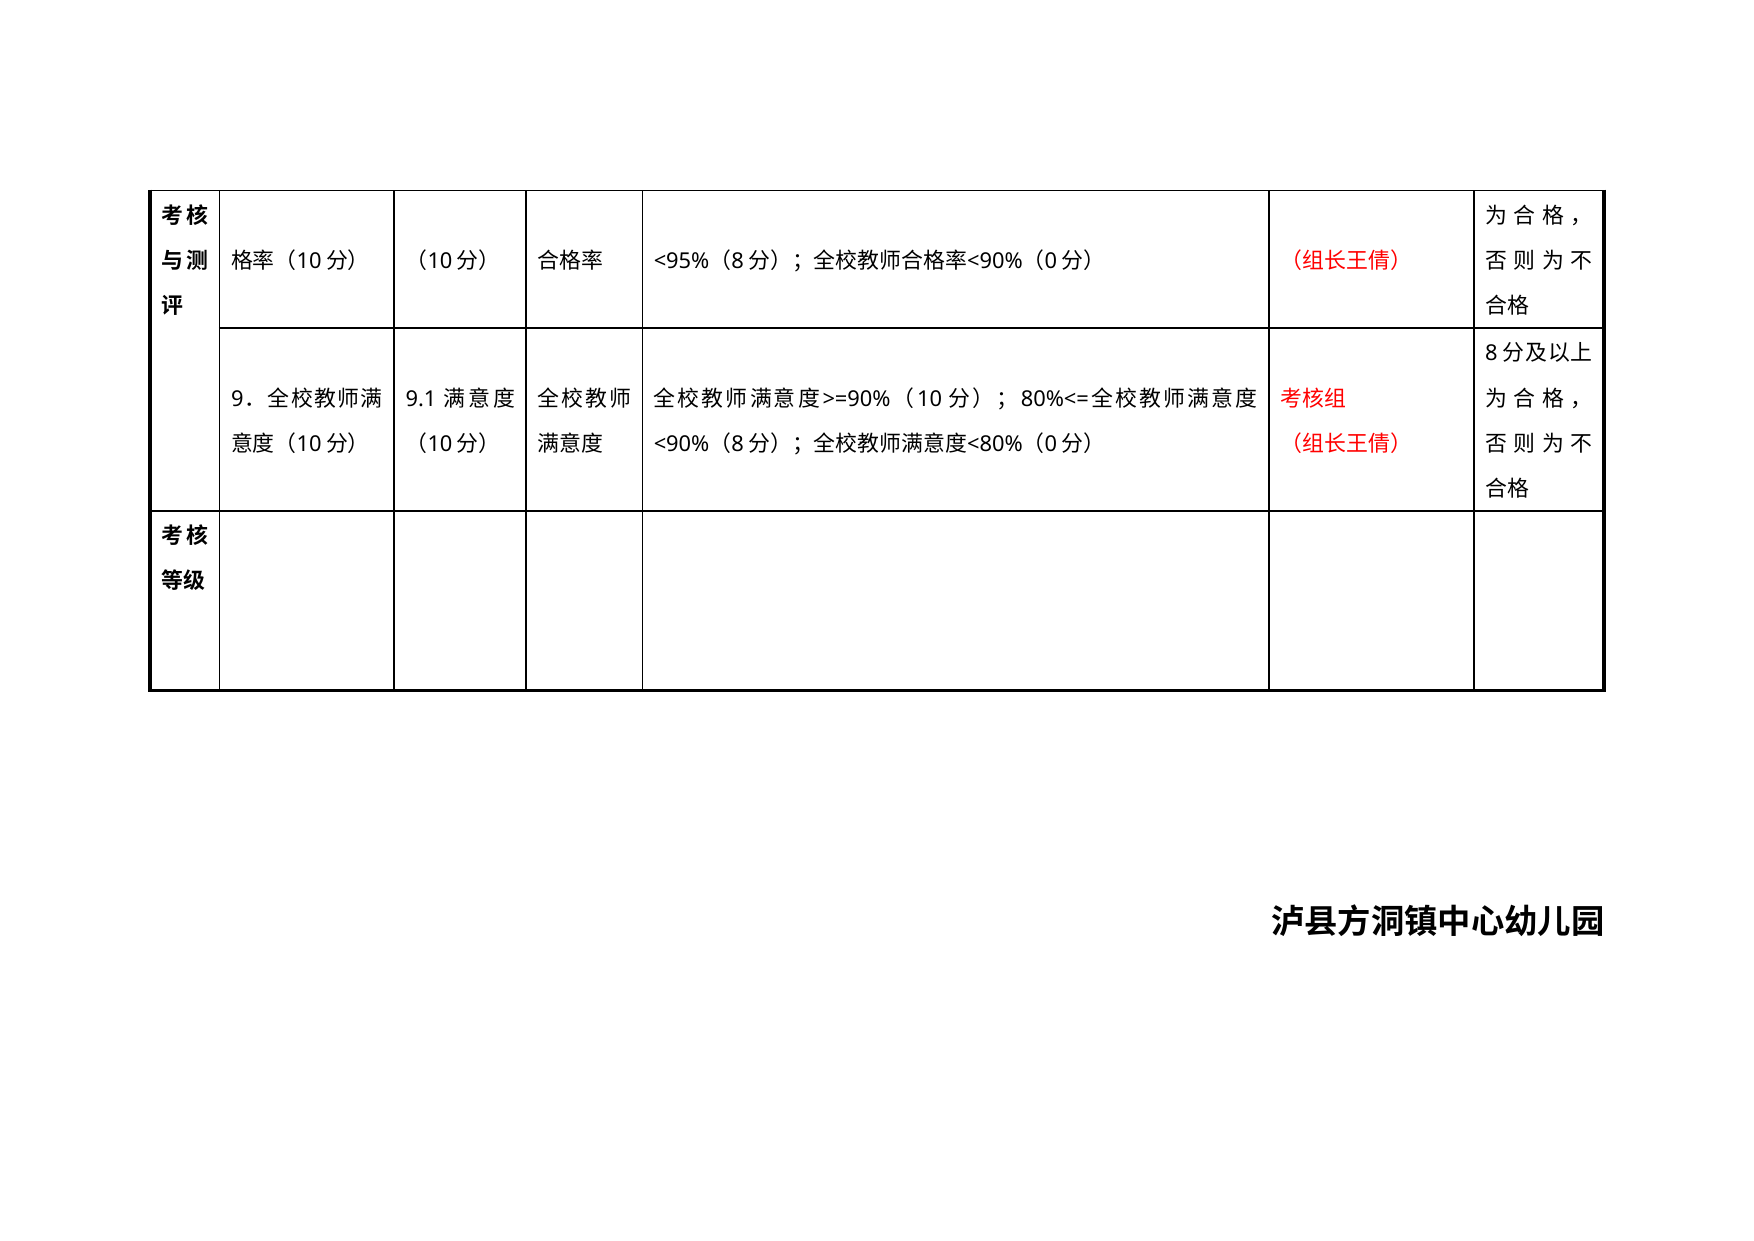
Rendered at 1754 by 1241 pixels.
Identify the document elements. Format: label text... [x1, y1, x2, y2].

table_cell 9．全校教师满意度（10分） [220, 329, 393, 510]
table_cell 8．全校教师合格率（10分） [220, 191, 393, 327]
table_cell [527, 512, 642, 689]
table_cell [643, 191, 1268, 327]
table_cell [1270, 512, 1473, 689]
table_cell [1475, 512, 1602, 689]
table_cell 全校教师满意度>=90%（10分）；80%<=全校教师满意度<90%（8分）；全校教师满意度<80%（0分） [643, 329, 1268, 510]
table_cell [643, 512, 1268, 689]
table_cell 8分及以上为合格，否则为不合格 [1475, 191, 1602, 327]
table_cell 考核组 （组长王倩） [1270, 191, 1473, 327]
table_cell 8分及以上为合格，否则为不合格 [1475, 329, 1602, 510]
table_cell [395, 512, 525, 689]
table_cell [220, 512, 393, 689]
table_cell 成果考核与测评 [152, 191, 219, 510]
table_cell 9.1满意度（10分） [395, 329, 525, 510]
table_cell 考核等级 [152, 512, 219, 689]
table_cell 全校教师满意度 [527, 329, 642, 510]
text 泸县方洞镇中心幼儿园 [150, 873, 1604, 964]
table_cell 8.1合格率（10分） [395, 191, 525, 327]
table_cell 考核组 （组长王倩） [1270, 329, 1473, 510]
table_cell 全校教师合格率 [527, 191, 642, 327]
